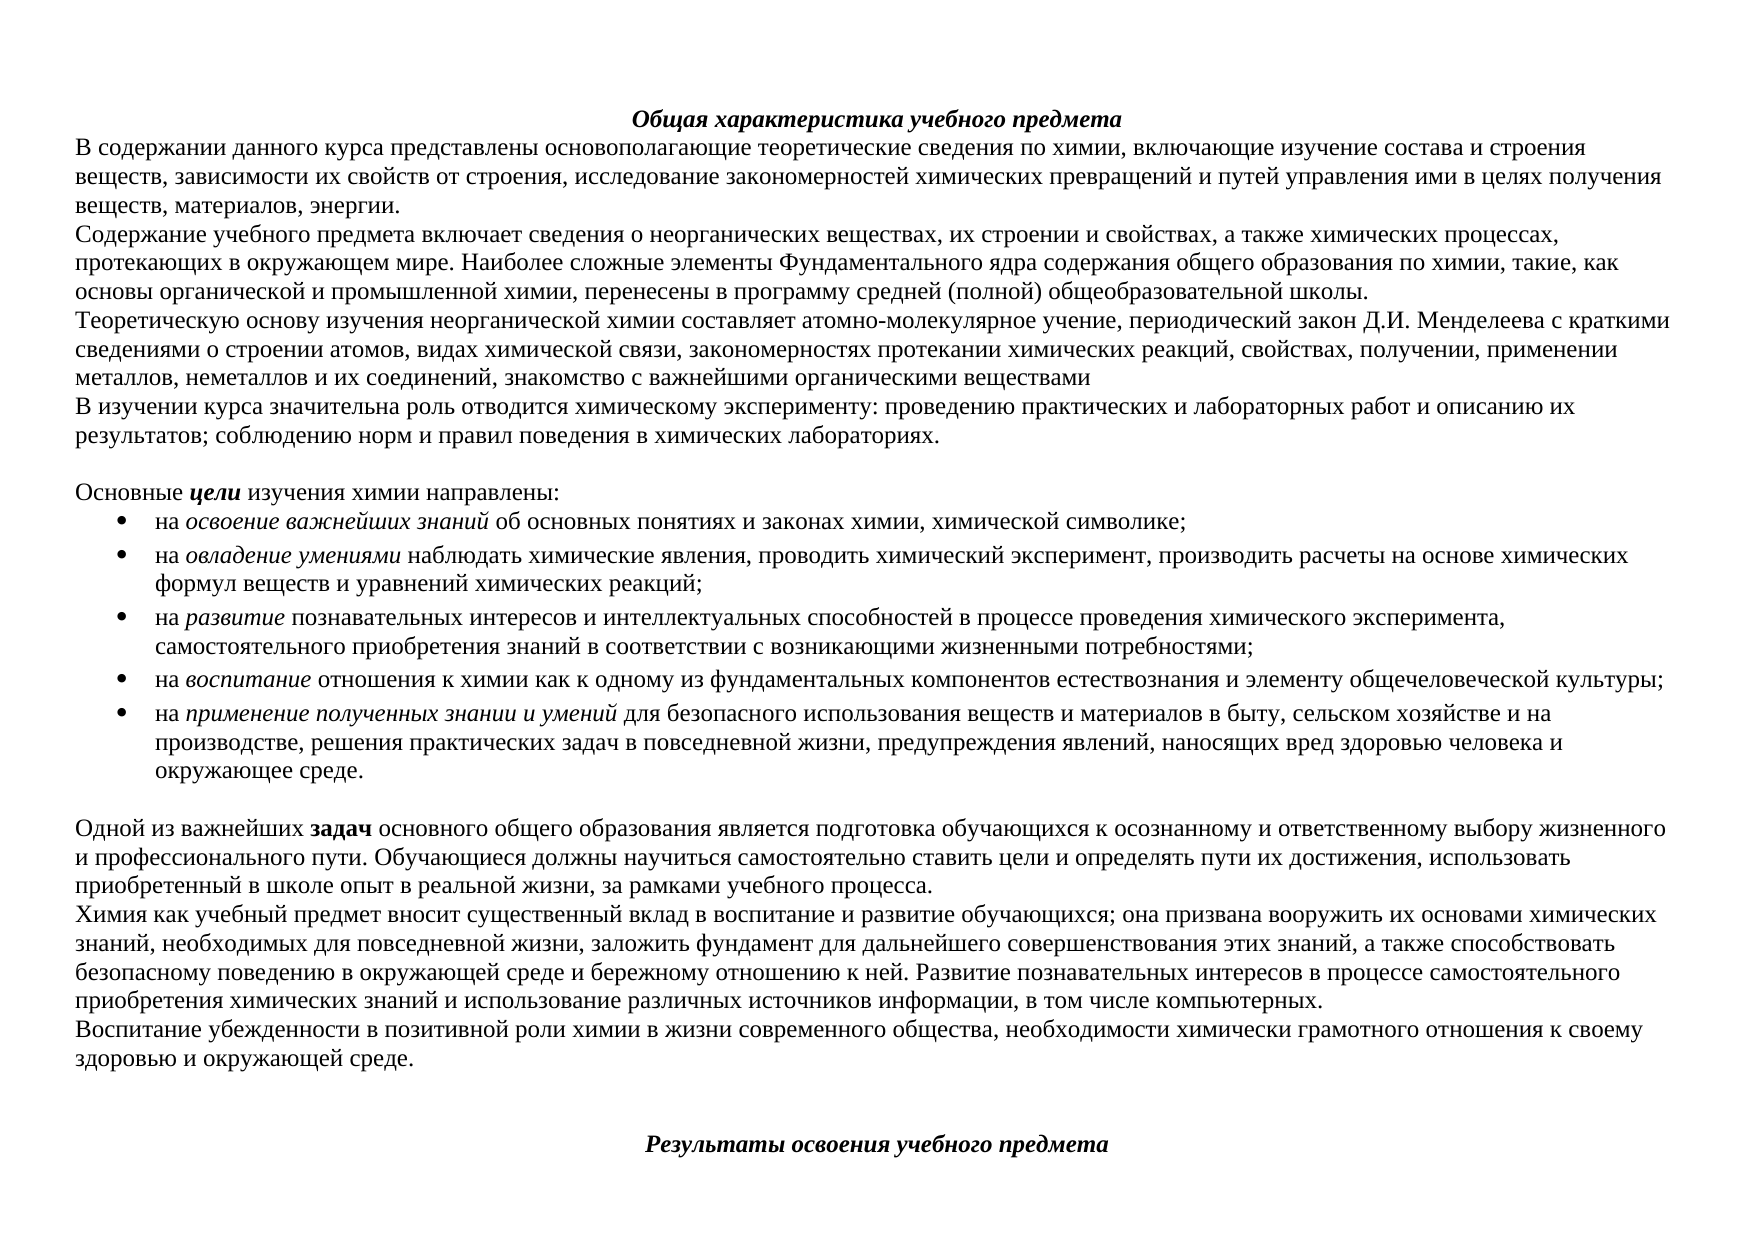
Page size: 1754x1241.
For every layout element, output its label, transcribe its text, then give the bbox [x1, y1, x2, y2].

text В изучении курса значительна роль отводится химическому эксперименту: проведению практических и лабораторных работ и описанию их результатов; соблюдению норм и правил поведения в химических лабораториях. [75, 391, 1679, 449]
list на воспитание отношения к химии как к одному из фундаментальных компонентов естествознания и элементу общечеловеческой культуры; [117, 664, 1679, 693]
text Одной из важнейших задач основного общего образования является подготовка обучающихся к осознанному и ответственному выбору жизненного и профессионального пути. Обучающиеся должны научиться самостоятельно ставить цели и определять пути их достижения, использовать приобретенный в школе опыт в реальной жизни, за рамками учебного процесса. [75, 813, 1679, 899]
text В содержании данного курса представлены основополагающие теоретические сведения по химии, включающие изучение состава и строения веществ, зависимости их свойств от строения, исследование закономерностей химических превращений и путей управления ими в целях получения веществ, материалов, энергии. [75, 132, 1679, 219]
list на развитие познавательных интересов и интеллектуальных способностей в процессе проведения химического эксперимента, самостоятельного приобретения знаний в соответствии с возникающими жизненными потребностями; [117, 602, 1679, 659]
text Общая характеристика учебного предмета [75, 104, 1679, 132]
text Теоретическую основу изучения неорганической химии составляет атомно-молекулярное учение, периодический закон Д.И. Менделеева с краткими сведениями о строении атомов, видах химической связи, закономерностях протекании химических реакций, свойствах, получении, применении металлов, неметаллов и их соединений, знакомство с важнейшими органическими веществами [75, 305, 1679, 391]
text Воспитание убежденности в позитивной роли химии в жизни современного общества, необходимости химически грамотного отношения к своему здоровью и окружающей среде. [75, 1014, 1679, 1072]
list на применение полученных знании и умений для безопасного использования веществ и материалов в быту, сельском хозяйстве и на производстве, решения практических задач в повседневной жизни, предупреждения явлений, наносящих вред здоровью человека и окружающее среде. [117, 698, 1679, 784]
text Результаты освоения учебного предмета [75, 1129, 1679, 1158]
list Химия как учебный предмет вносит существенный вклад в воспитание и развитие обучающихся; она призвана вооружить их основами химических знаний, необходимых для повседневной жизни, заложить фундамент для дальнейшего совершенствования этих знаний, а также способствовать безопасному поведению в окружающей среде и бережному отношению к ней. Развитие познавательных интересов в процессе самостоятельного приобретения химических знаний и использование различных источников информации, в том числе компьютерных. [75, 899, 1679, 1014]
list на освоение важнейших знаний об основных понятиях и законах химии, химической символике; [117, 506, 1679, 535]
text Основные цели изучения химии направлены: [75, 477, 1679, 506]
text Содержание учебного предмета включает сведения о неорганических веществах, их строении и свойствах, а также химических процессах, протекающих в окружающем мире. Наиболее сложные элементы Фундаментального ядра содержания общего образования по химии, такие, как основы органической и промышленной химии, перенесены в программу средней (полной) общеобразовательной школы. [75, 219, 1679, 305]
list на овладение умениями наблюдать химические явления, проводить химический эксперимент, производить расчеты на основе химических формул веществ и уравнений химических реакций; [117, 540, 1679, 597]
